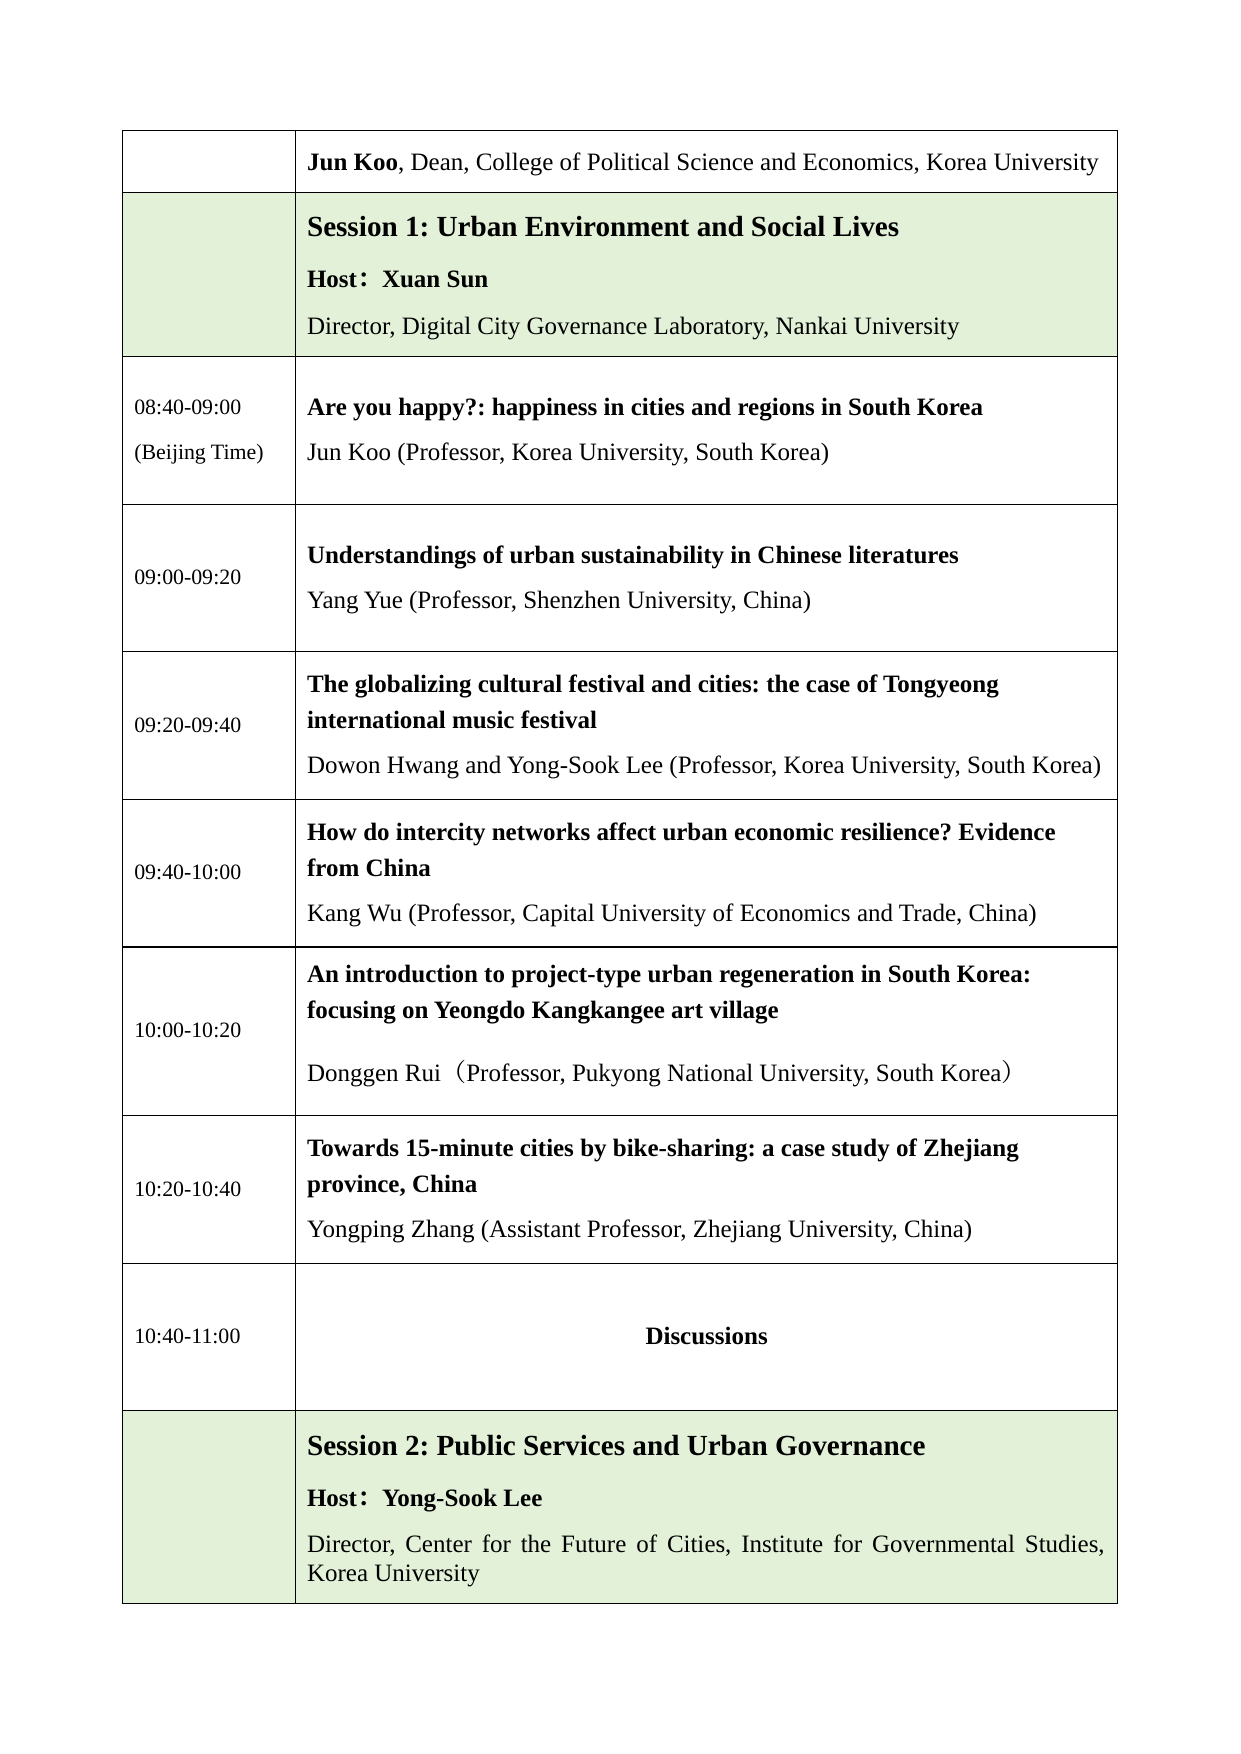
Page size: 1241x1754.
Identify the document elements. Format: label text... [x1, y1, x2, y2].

table_cell 09:00-09:20 [123, 505, 295, 651]
table_cell An introduction to project-type urban regeneration in South Korea: focusing on Yeongdo Kangkangee art village Donggen Rui（Professor, Pukyong National University, South Korea） [296, 948, 1117, 1115]
table_cell [123, 1411, 295, 1603]
table_cell 09:20-09:40 [123, 652, 295, 799]
table_cell Understandings of urban sustainability in Chinese literatures Yang Yue (Professor, Shenzhen University, China) [296, 505, 1117, 651]
table_cell 10:00-10:20 [123, 948, 295, 1115]
table_cell 10:20-10:40 [123, 1116, 295, 1263]
table_cell 10:40-11:00 [123, 1264, 295, 1410]
table_cell Session 1: Urban Environment and Social Lives Host：Xuan Sun Director, Digital City Governance Laboratory, Nankai University [296, 193, 1117, 356]
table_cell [296, 131, 1117, 192]
table_cell Session 2: Public Services and Urban Governance Host：Yong-Sook Lee Director, Center for the Future of Cities, Institute for Governmental Studies, Korea University [296, 1411, 1117, 1603]
table_cell [123, 193, 295, 356]
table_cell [123, 131, 295, 192]
table_cell 08:40-09:00 (Beijing Time) [123, 357, 295, 504]
table_cell Discussions [296, 1264, 1117, 1410]
table_cell How do intercity networks affect urban economic resilience? Evidence from China Kang Wu (Professor, Capital University of Economics and Trade, China) [296, 800, 1117, 946]
table_cell Are you happy?: happiness in cities and regions in South Korea Jun Koo (Professor, Korea University, South Korea) [296, 357, 1117, 504]
table_cell The globalizing cultural festival and cities: the case of Tongyeong international music festival Dowon Hwang and Yong-Sook Lee (Professor, Korea University, South Korea) [296, 652, 1117, 799]
table_cell Towards 15-minute cities by bike-sharing: a case study of Zhejiang province, China Yongping Zhang (Assistant Professor, Zhejiang University, China) [296, 1116, 1117, 1263]
table_cell 09:40-10:00 [123, 800, 295, 946]
